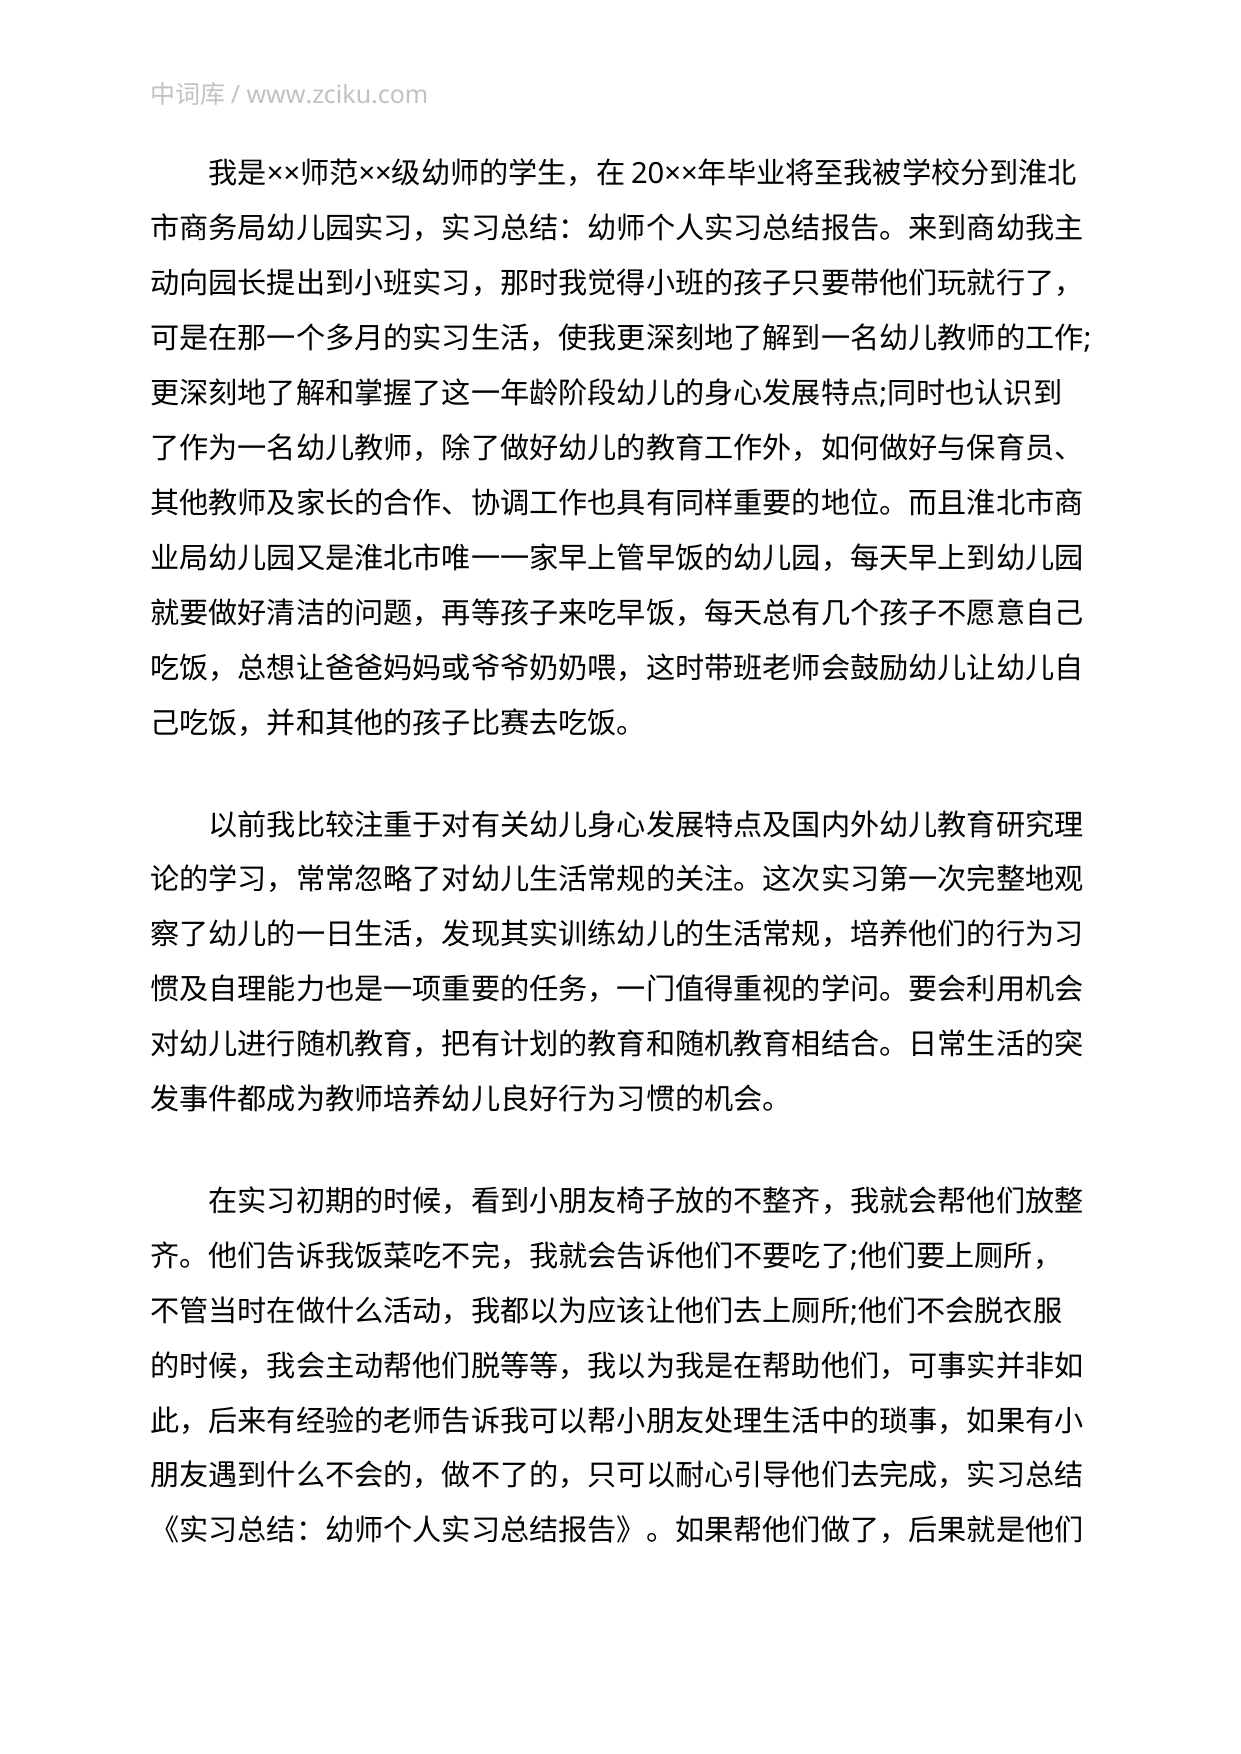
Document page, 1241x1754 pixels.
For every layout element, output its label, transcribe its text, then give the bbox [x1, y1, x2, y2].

text 我是××师范××级幼师的学生，在20××年毕业将至我被学校分到淮北市商务局幼儿园实习，实习总结：幼师个人实习总结报告。来到商幼我主动向园长提出到小班实习，那时我觉得小班的孩子只要带他们玩就行了，可是在那一个多月的实习生活，使我更深刻地了解到一名幼儿教师的工作;更深刻地了解和掌握了这一年龄阶段幼儿的身心发展特点;同时也认识到了作为一名幼儿教师，除了做好幼儿的教育工作外，如何做好与保育员、其他教师及家长的合作、协调工作也具有同样重要的地位。而且淮北市商业局幼儿园又是淮北市唯一一家早上管早饭的幼儿园，每天早上到幼儿园就要做好清洁的问题，再等孩子来吃早饭，每天总有几个孩子不愿意自己吃饭，总想让爸爸妈妈或爷爷奶奶喂，这时带班老师会鼓励幼儿让幼儿自己吃饭，并和其他的孩子比赛去吃饭。 [150, 150, 1090, 742]
text 以前我比较注重于对有关幼儿身心发展特点及国内外幼儿教育研究理论的学习，常常忽略了对幼儿生活常规的关注。这次实习第一次完整地观察了幼儿的一日生活，发现其实训练幼儿的生活常规，培养他们的行为习惯及自理能力也是一项重要的任务，一门值得重视的学问。要会利用机会对幼儿进行随机教育，把有计划的教育和随机教育相结合。日常生活的突发事件都成为教师培养幼儿良好行为习惯的机会。 [150, 801, 1090, 1118]
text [150, 1177, 1090, 1549]
